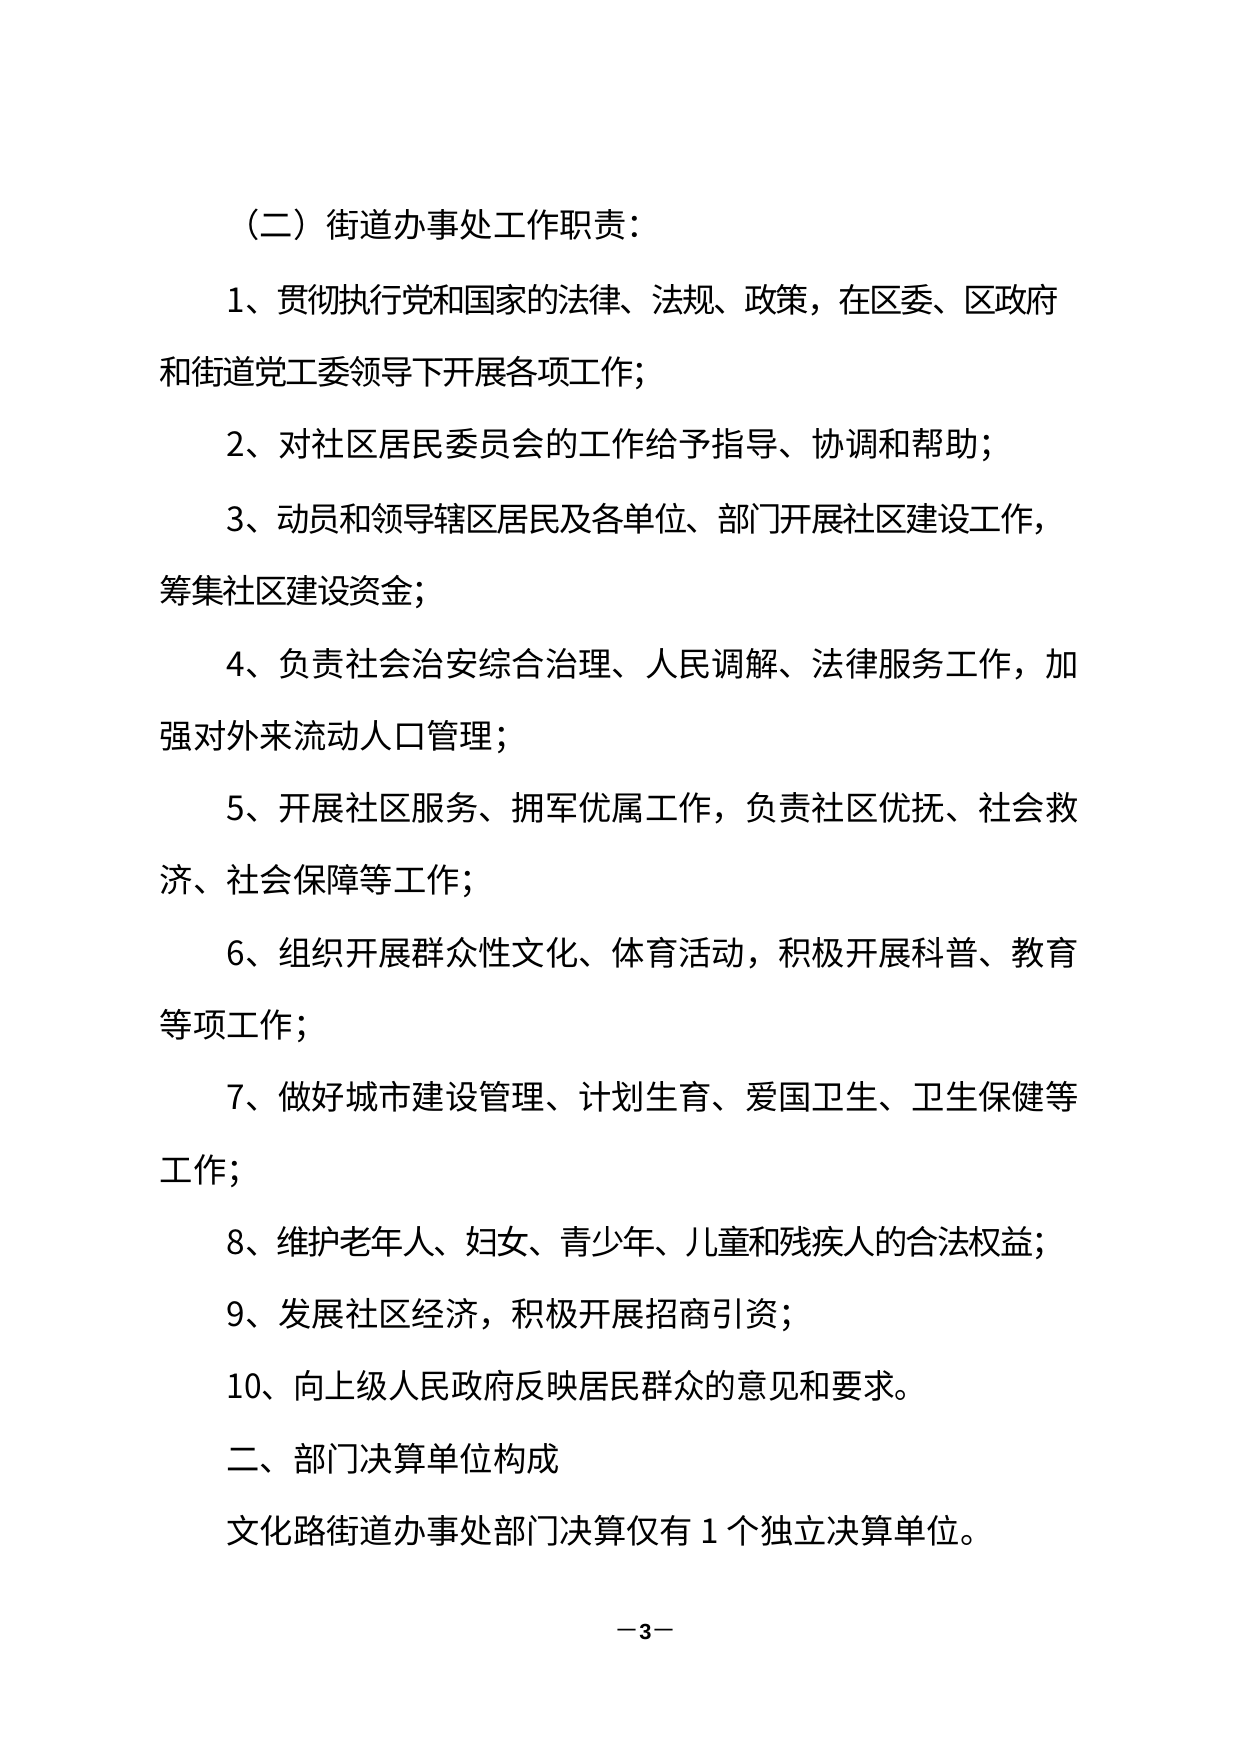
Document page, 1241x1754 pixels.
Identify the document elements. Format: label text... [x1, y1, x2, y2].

text 3、动员和领导辖区居民及各单位、部门开展社区建设工作， 筹集社区建设资金； [159, 492, 1081, 613]
text 4、负责社会治安综合治理、人民调解、法律服务工作，加强对外来流动人口管理； [159, 637, 1081, 758]
text 1、贯彻执行党和国家的法律、法规、政策，在区委、区政府和街道党工委领导下开展各项工作； [159, 273, 1081, 394]
text 6、组织开展群众性文化、体育活动，积极开展科普、教育等项工作； [159, 926, 1081, 1047]
text 9、发展社区经济，积极开展招商引资； [226, 1288, 1092, 1336]
text 2、对社区居民委员会的工作给予指导、协调和帮助； [226, 418, 1092, 466]
text 文化路街道办事处部门决算仅有 1 个独立决算单位。 [226, 1505, 1092, 1553]
text 7、做好城市建设管理、计划生育、爱国卫生、卫生保健等工作； [159, 1071, 1081, 1192]
text 10、向上级人民政府反映居民群众的意见和要求。 二、部门决算单位构成 [226, 1360, 959, 1481]
text （二）街道办事处工作职责： [226, 199, 1092, 247]
text 5、开展社区服务、拥军优属工作，负责社区优抚、社会救济、社会保障等工作； [159, 782, 1081, 902]
text 8、维护老年人、妇女、青少年、儿童和残疾人的合法权益； [226, 1216, 1092, 1264]
